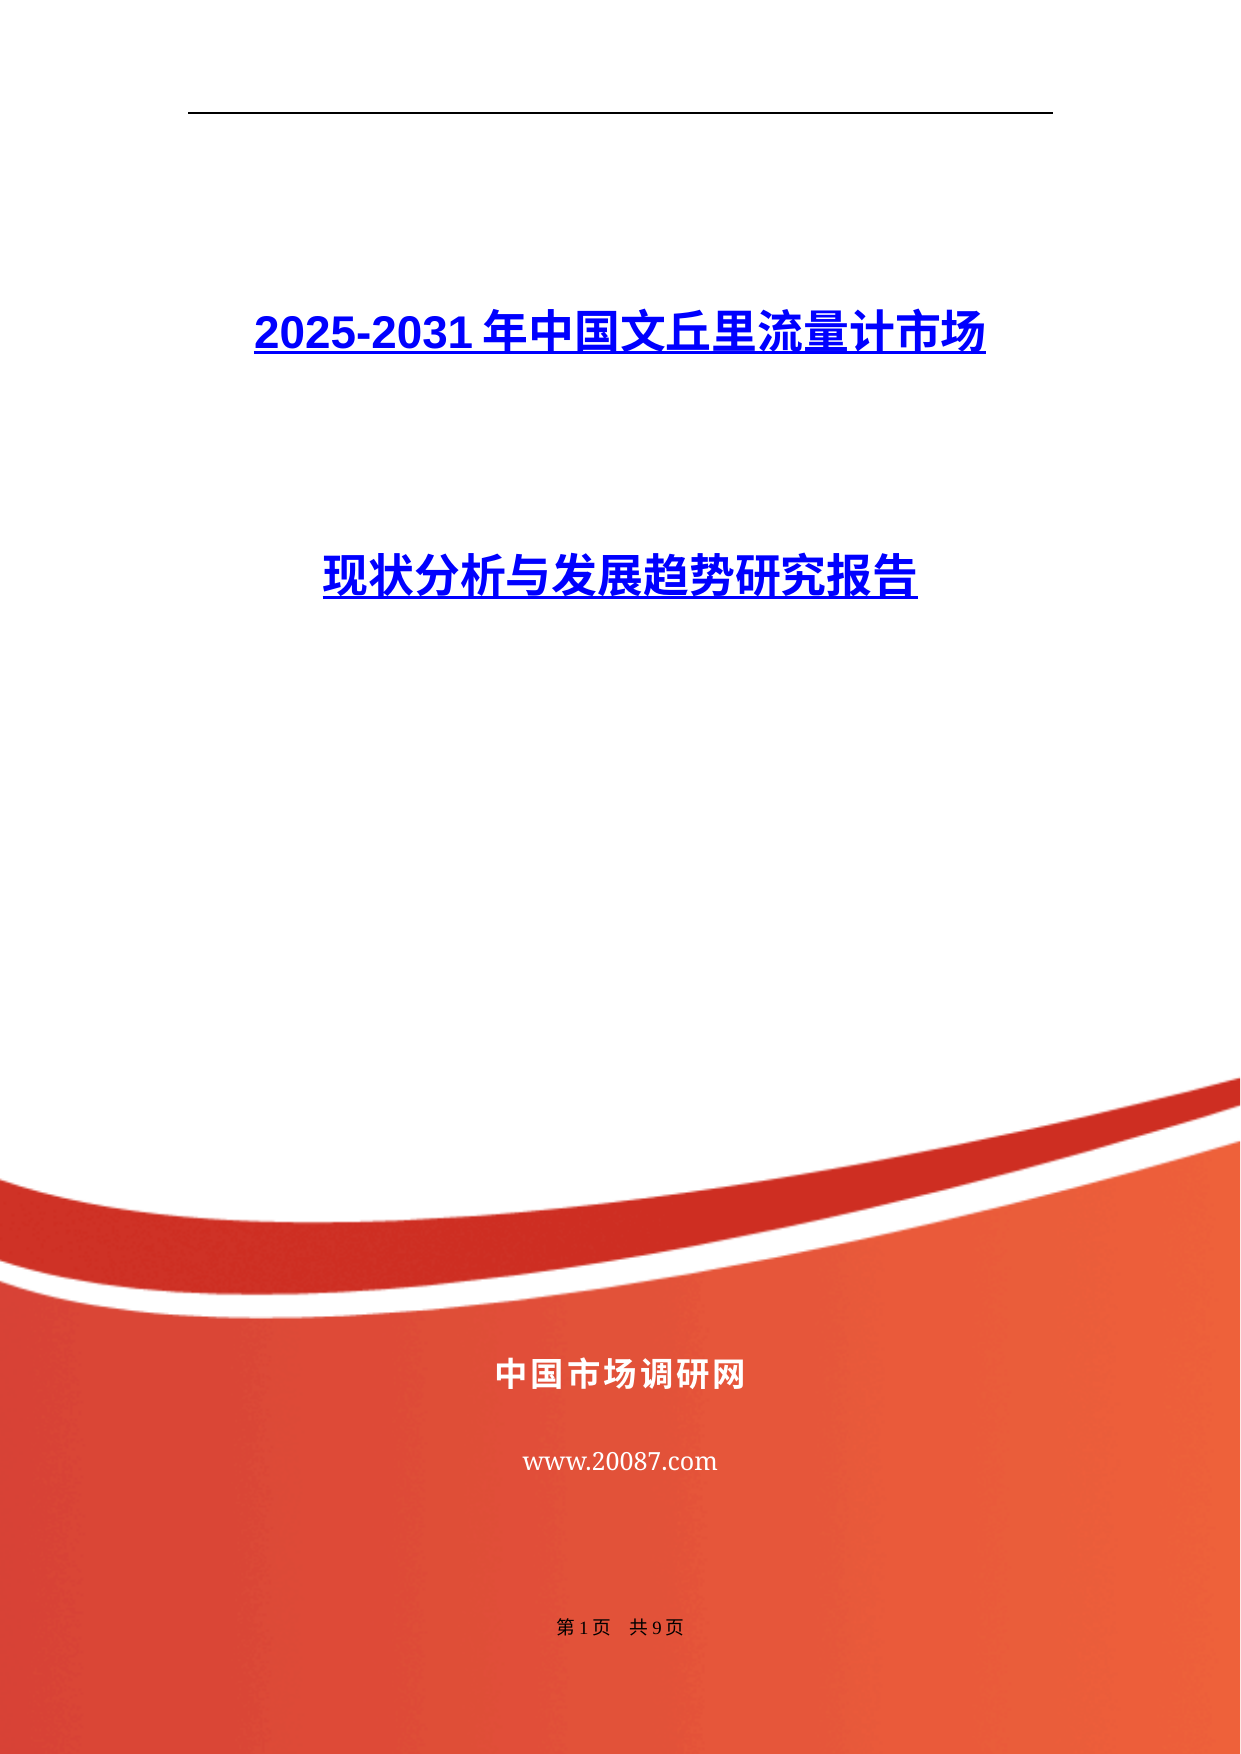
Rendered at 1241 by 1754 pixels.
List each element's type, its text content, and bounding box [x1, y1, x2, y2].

text www.20087.com [187, 1428, 1053, 1493]
picture [0, 1006, 1241, 1754]
table_header 2025-2031年中国文丘里流量计市场现状分析与发展趋势研究报告 [188, 207, 1053, 773]
subtitle 中国市场调研网 [187, 1339, 1053, 1404]
